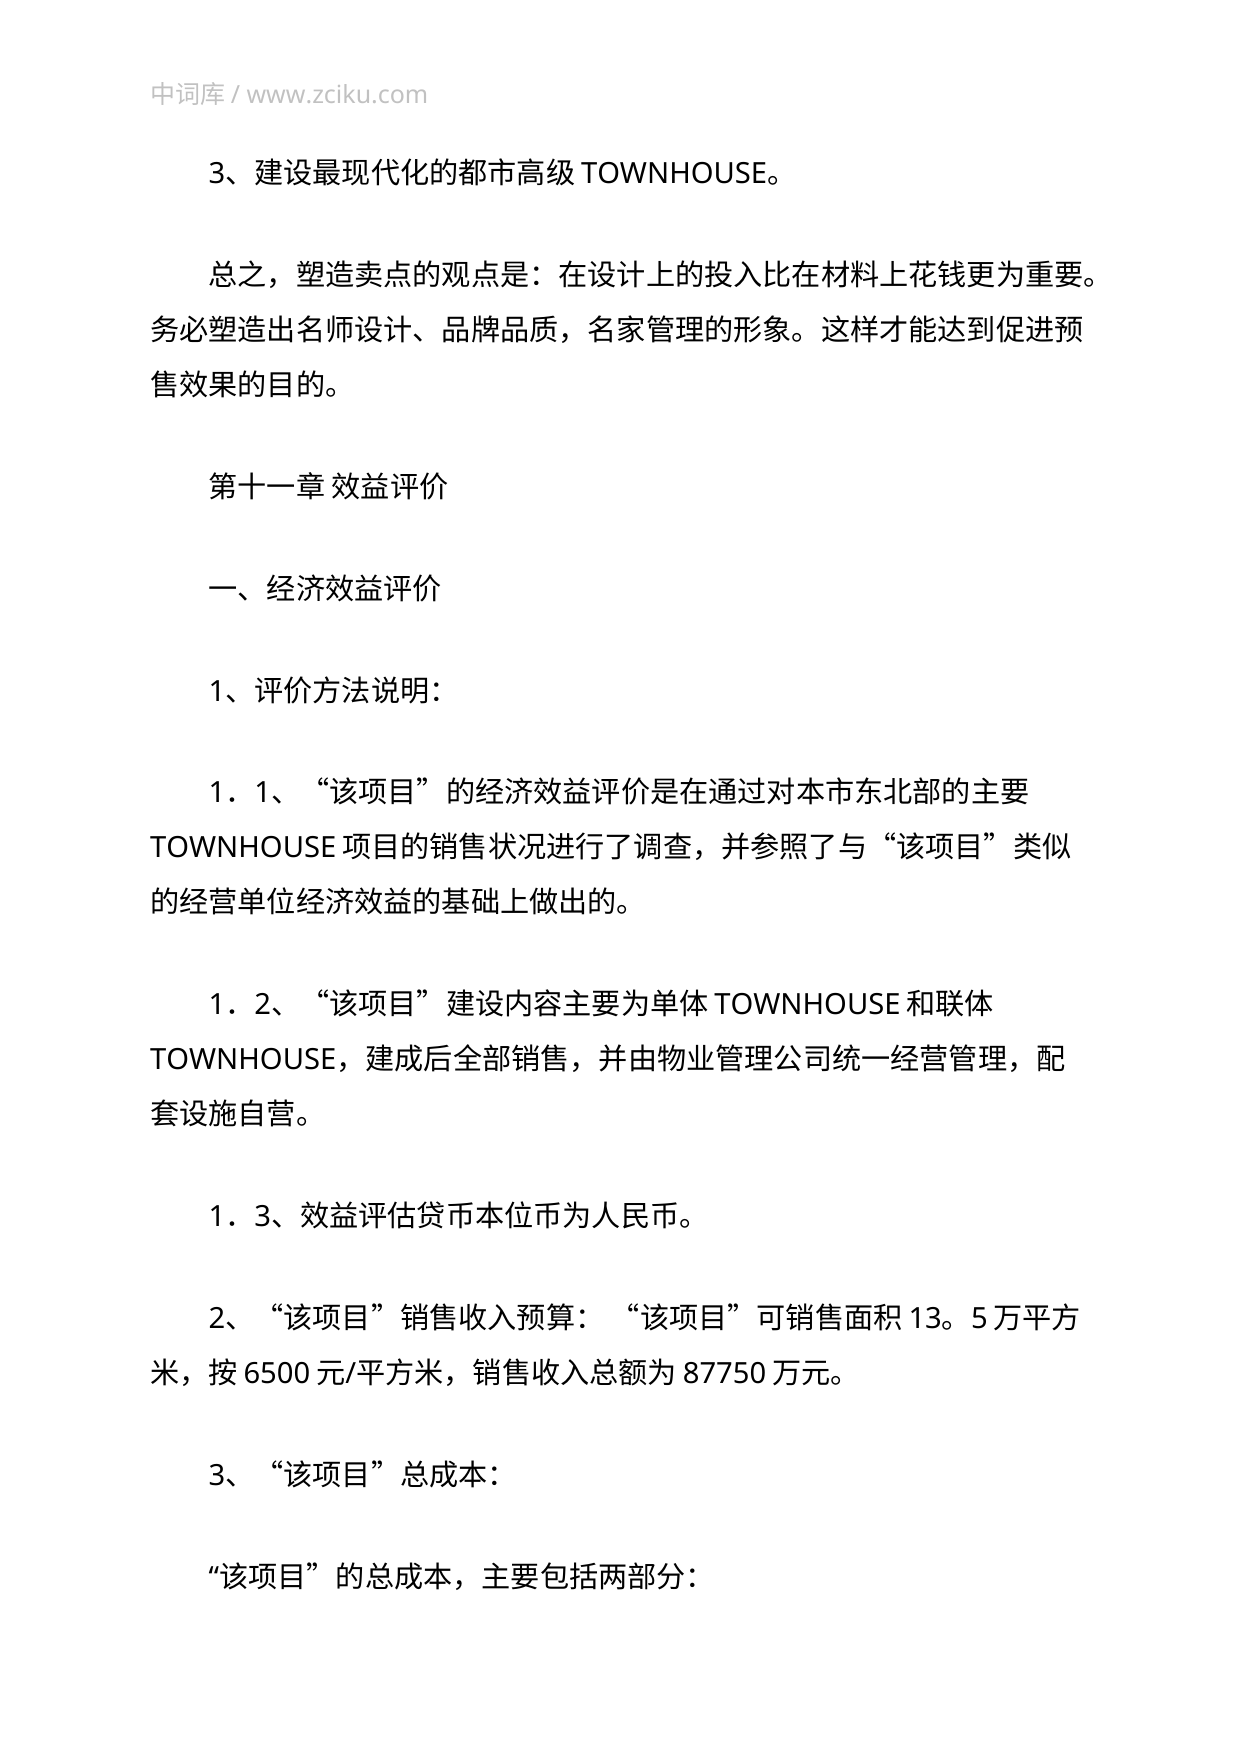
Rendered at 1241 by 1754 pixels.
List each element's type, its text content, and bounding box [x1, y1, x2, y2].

text 1．1、“该项目”的经济效益评价是在通过对本市东北部的主要TOWNHOUSE项目的销售状况进行了调查，并参照了与“该项目”类似的经营单位经济效益的基础上做出的。 [150, 769, 1090, 921]
text 1、评价方法说明： [150, 667, 1090, 709]
text 1．2、“该项目”建设内容主要为单体TOWNHOUSE和联体TOWNHOUSE，建成后全部销售，并由物业管理公司统一经营管理，配套设施自营。 [150, 981, 1090, 1133]
text “该项目”的总成本，主要包括两部分： [150, 1553, 1090, 1596]
text 2、“该项目”销售收入预算： “该项目”可销售面积13。5万平方米，按6500元/平方米，销售收入总额为87750万元。 [150, 1294, 1090, 1392]
text 3、“该项目”总成本： [150, 1452, 1090, 1494]
text 第十一章 效益评价 [150, 463, 1090, 506]
text 3、建设最现代化的都市高级TOWNHOUSE。 [150, 150, 1090, 192]
text 一、经济效益评价 [150, 565, 1090, 608]
text 1．3、效益评估贷币本位币为人民币。 [150, 1193, 1090, 1235]
text 总之，塑造卖点的观点是：在设计上的投入比在材料上花钱更为重要。务必塑造出名师设计、品牌品质，名家管理的形象。这样才能达到促进预售效果的目的。 [150, 252, 1090, 404]
